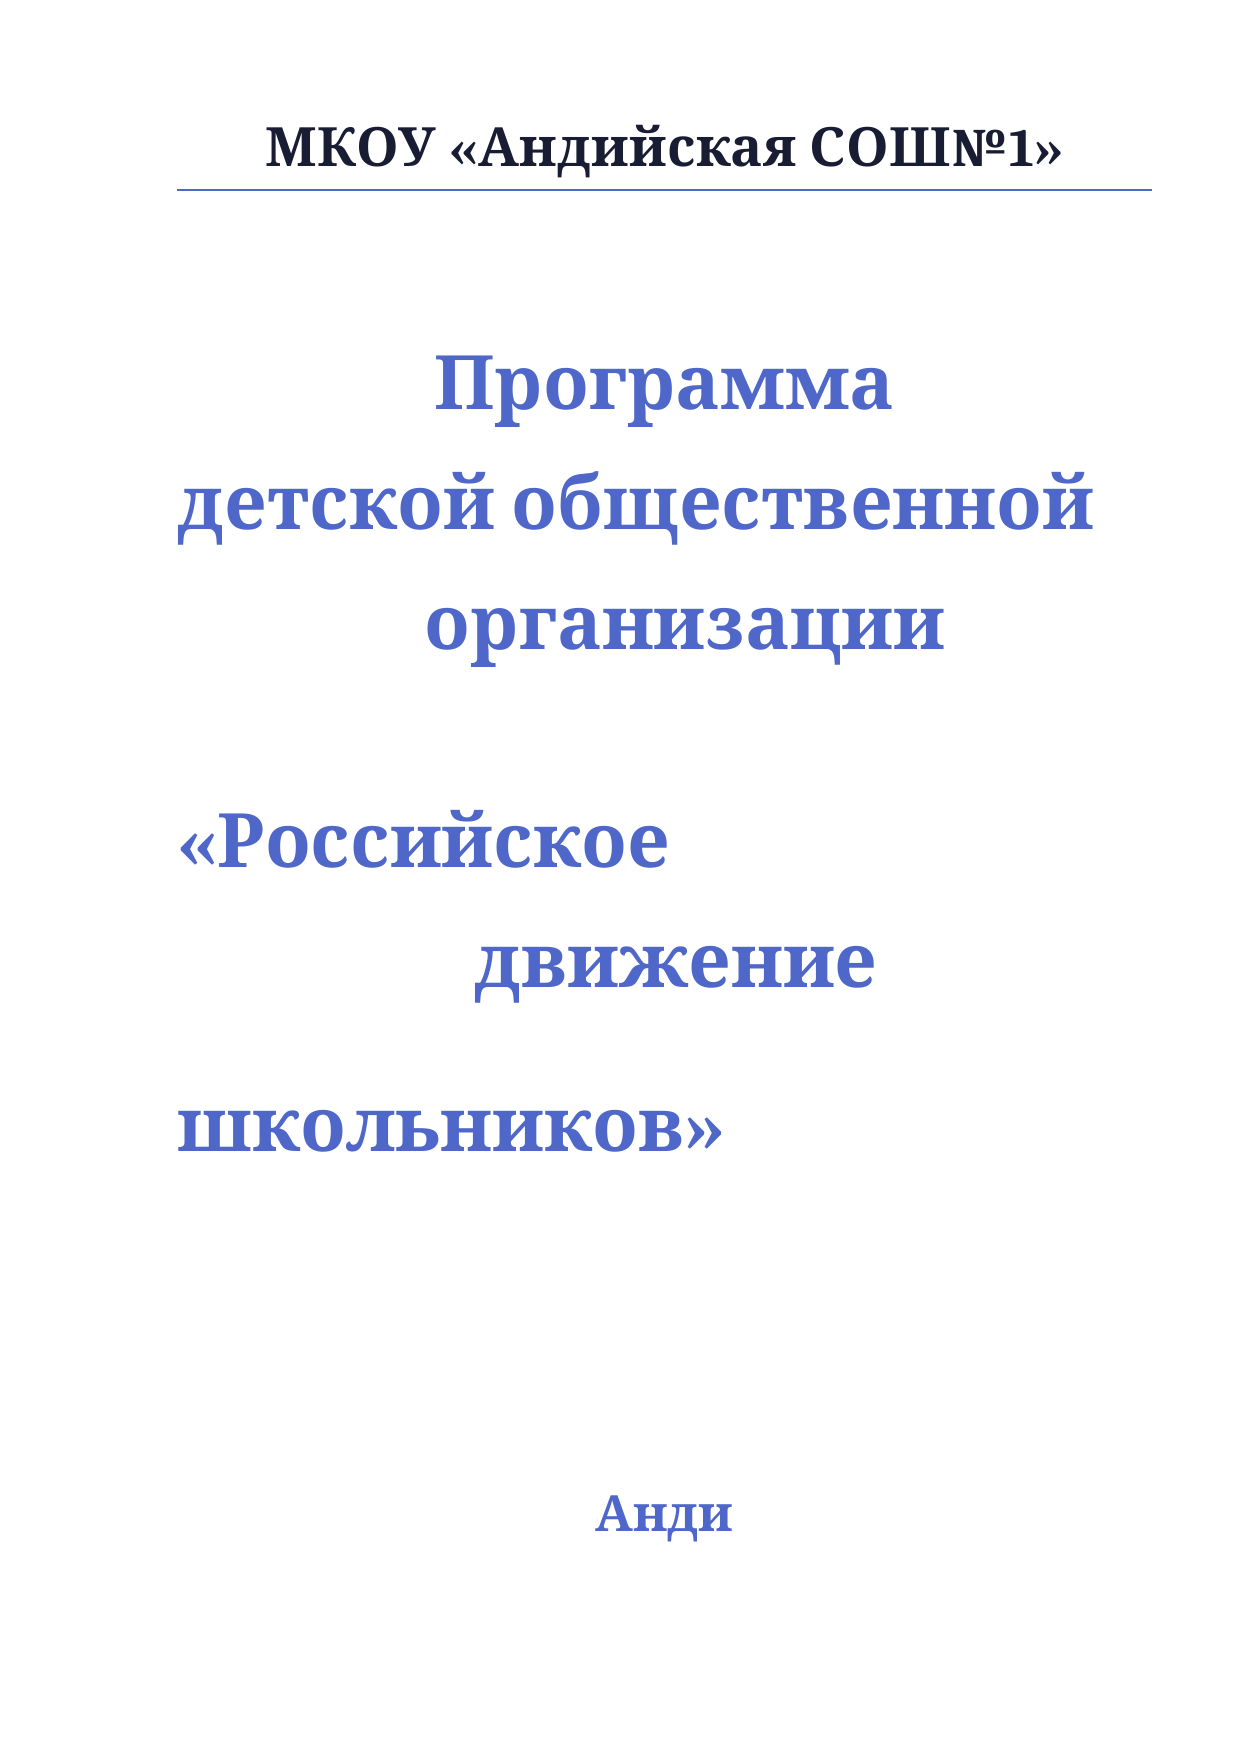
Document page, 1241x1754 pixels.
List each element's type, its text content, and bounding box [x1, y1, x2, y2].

subtitle Программа [177, 342, 1152, 428]
subtitle школьников» [177, 1040, 1152, 1170]
subtitle Анди [177, 1487, 1152, 1544]
title МКОУ «Андийская СОШ№1» [177, 118, 1152, 189]
subtitle организации [177, 582, 1152, 668]
subtitle «Российское [177, 800, 1152, 886]
subtitle детской общественной [177, 462, 1152, 548]
subtitle движение [177, 920, 1152, 1006]
